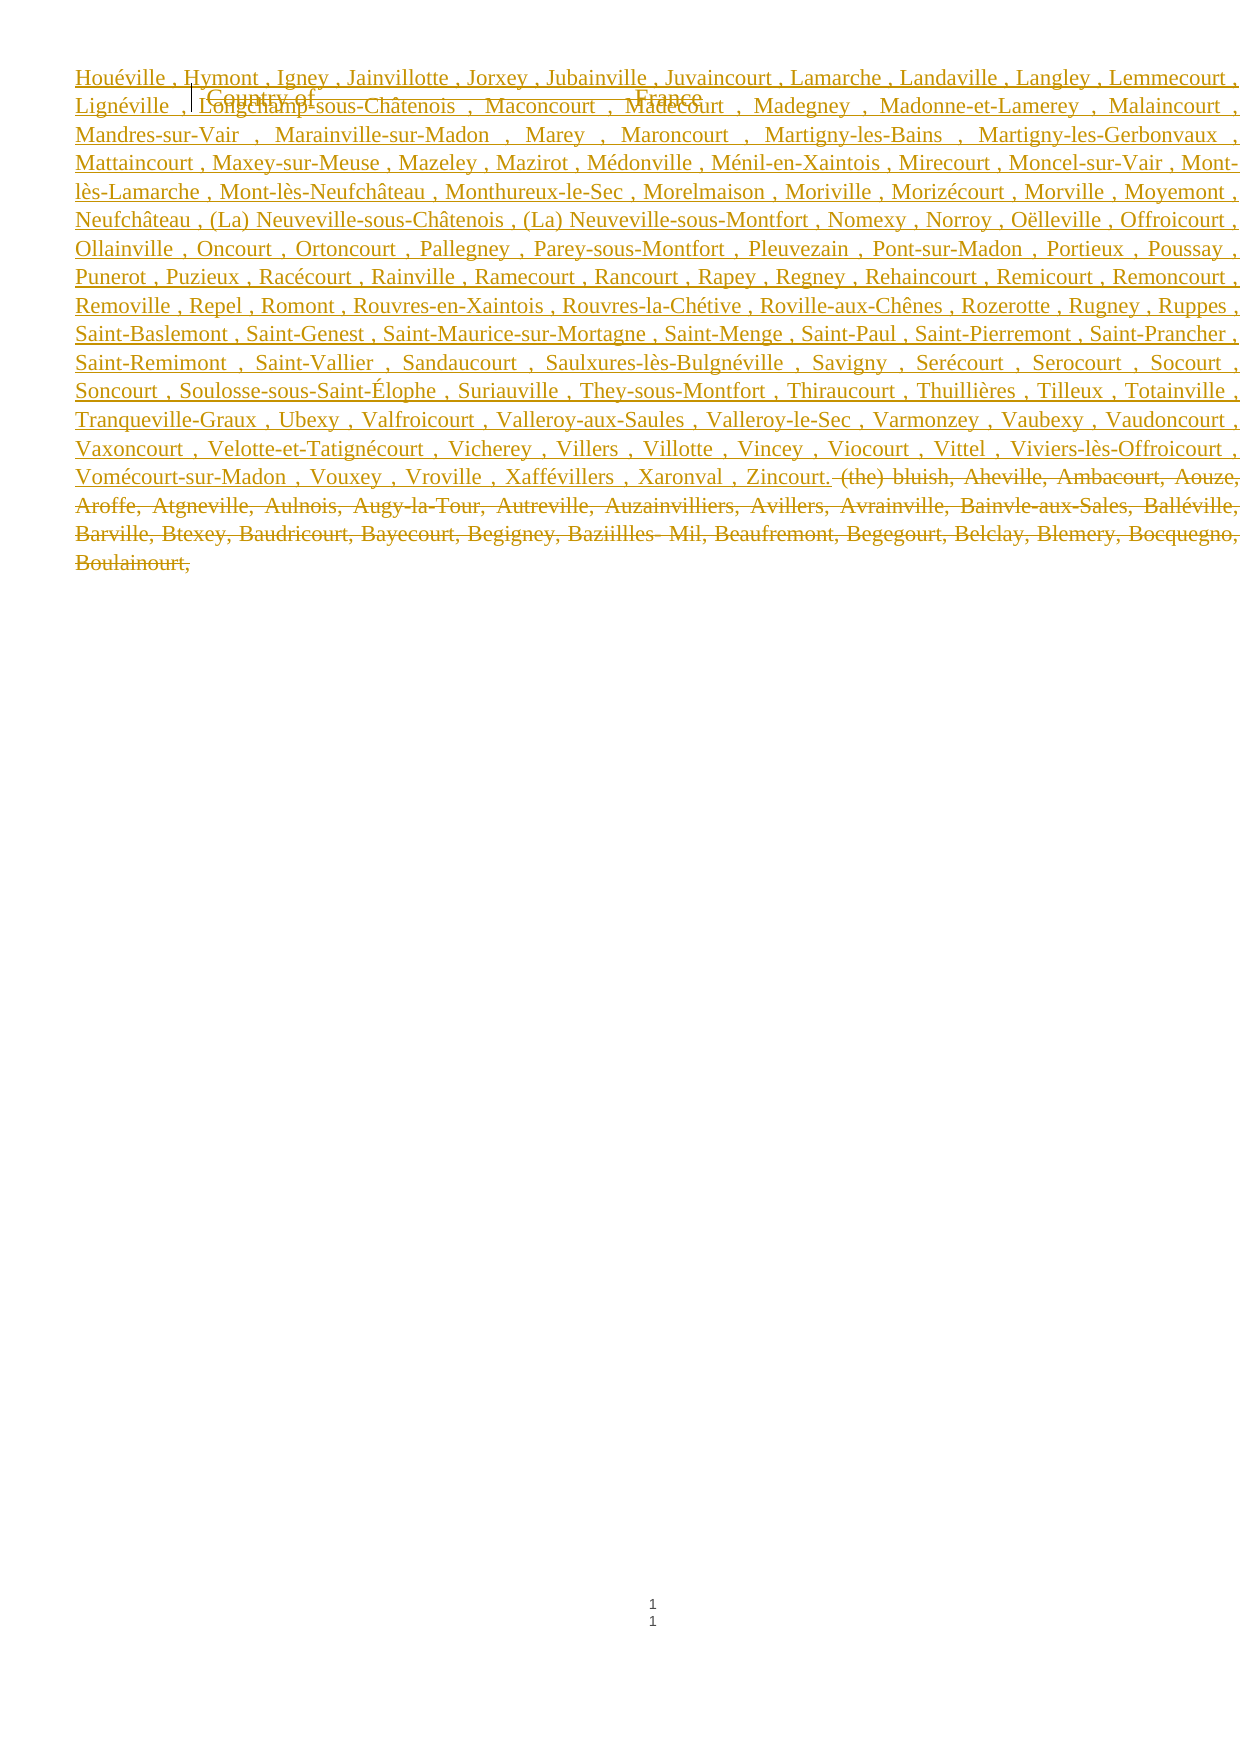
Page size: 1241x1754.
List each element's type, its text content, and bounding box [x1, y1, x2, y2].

text Department of Vosges (88): [75, 536, 1240, 576]
text Department of Vosges (88): [75, 259, 1240, 286]
text Department of Vosges (88): [75, 145, 1240, 172]
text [75, 62, 1240, 115]
text Department of Vosges (88): [75, 507, 1240, 535]
text Department of Vosges (88): [75, 402, 1240, 429]
text Department of Vosges (88): [75, 316, 1240, 372]
text Department of Vosges (88): [75, 373, 1240, 400]
text Department of Vosges (88): [75, 430, 1240, 458]
text Department of Vosges (88): [75, 288, 1240, 315]
text Department of Vosges (88): [75, 459, 1240, 506]
text Department of Vosges (88): [75, 173, 1240, 258]
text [75, 116, 1240, 144]
